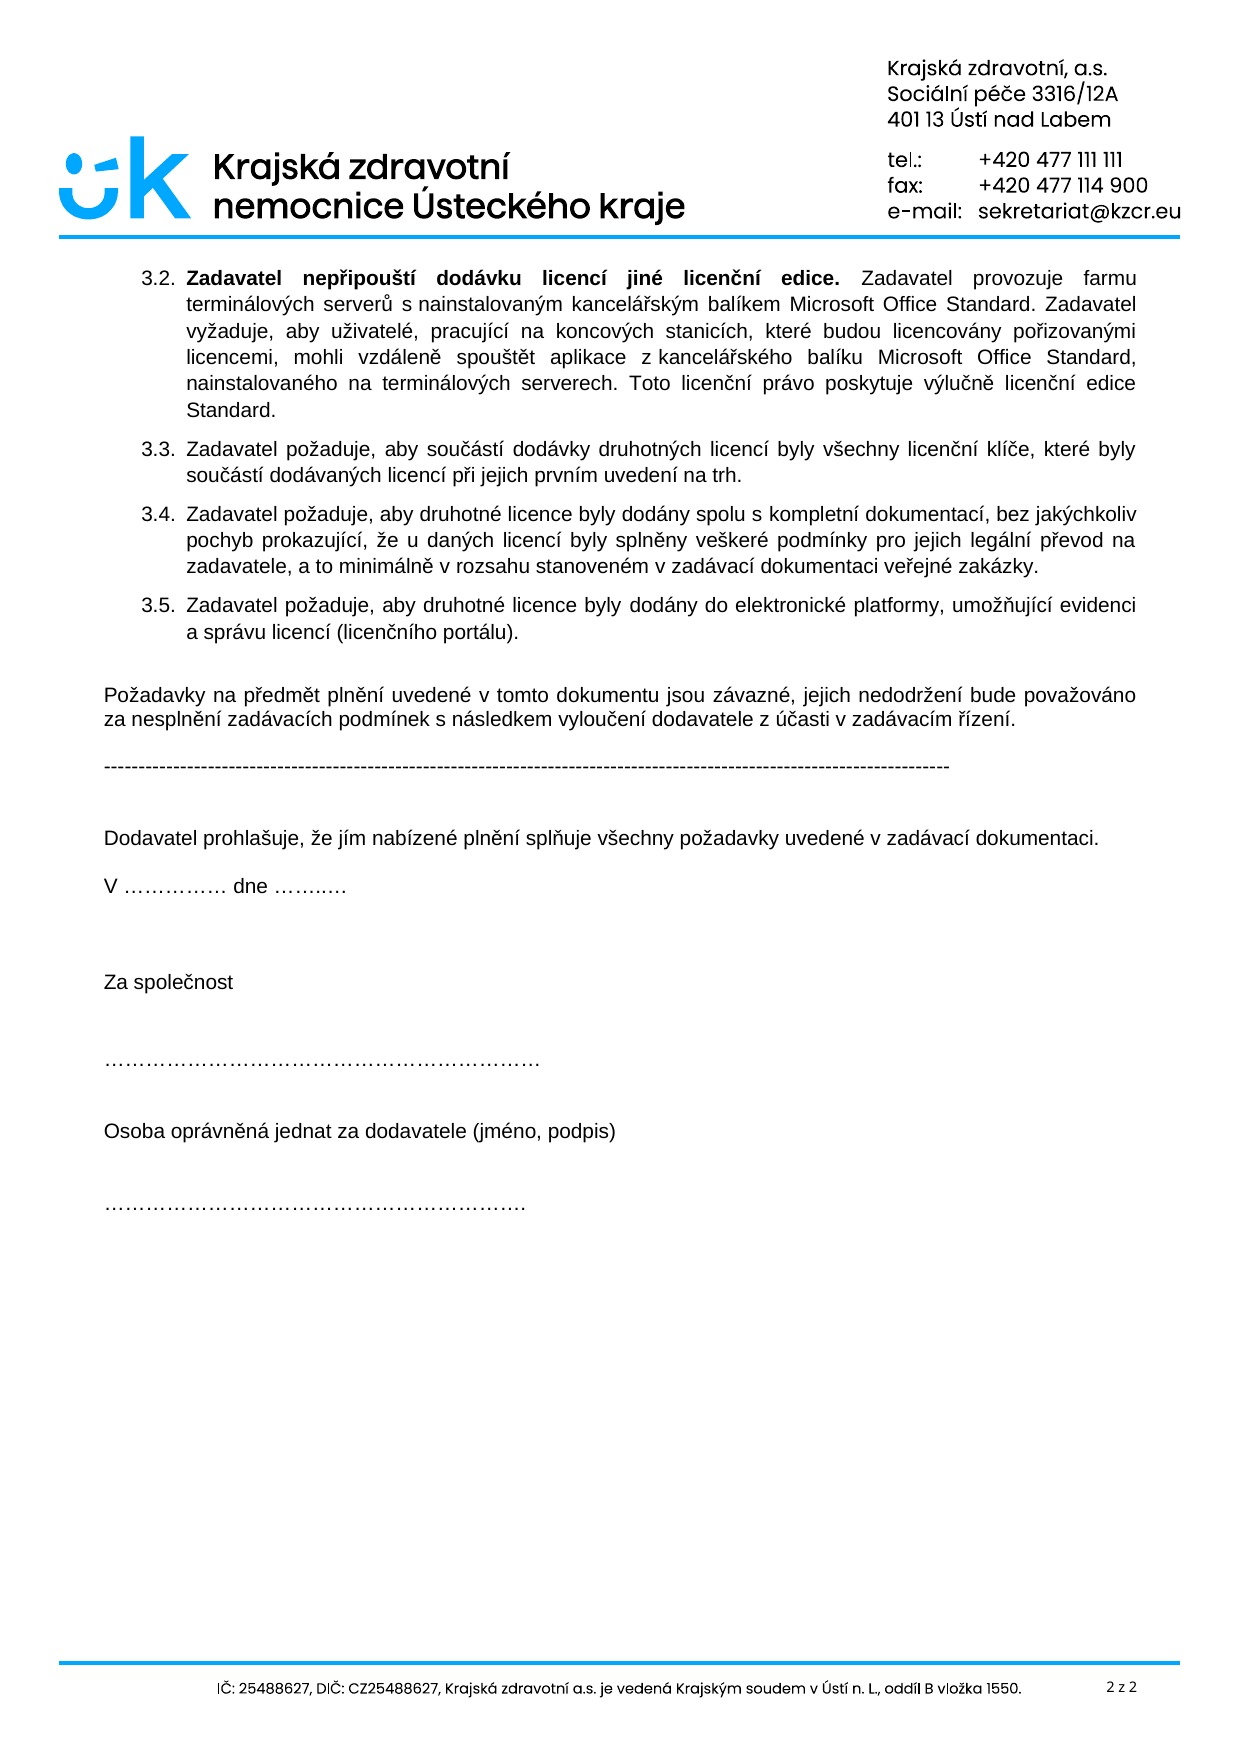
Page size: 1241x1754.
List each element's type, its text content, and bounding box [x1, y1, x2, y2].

text Osoba oprávněná jednat za dodavatele (jméno, podpis) [103, 1118, 1137, 1142]
text ……………………………………………………… [103, 1047, 1137, 1071]
list Zadavatel požaduje, aby druhotné licence byly dodány spolu s kompletní dokumentací, bez jakýchkoliv pochyb prokazující, že u daných licencí byly splněny veškeré podmínky pro jejich legální převod na zadavatele, a to minimálně v rozsahu stanoveném v zadávací dokumentaci veřejné zakázky. [141, 502, 1137, 578]
list Zadavatel požaduje, aby součástí dodávky druhotných licencí byly všechny licenční klíče, které byly součástí dodávaných licencí při jejich prvním uvedení na trh. [141, 436, 1137, 487]
text Za společnost [103, 970, 1137, 994]
text ……………………………………………………. [103, 1190, 1137, 1214]
list Zadavatel nepřipouští dodávku licencí jiné licenční edice. Zadavatel provozuje farmu terminálových serverů s nainstalovaným kancelářským balíkem Microsoft Office Standard. Zadavatel vyžaduje, aby uživatelé, pracující na koncových stanicích, které budou licencovány pořizovanými licencemi, mohli vzdáleně spouštět aplikace z kancelářského balíku Microsoft Office Standard, nainstalovaného na terminálových serverech. Toto licenční právo poskytuje výlučně licenční edice Standard. [141, 266, 1137, 422]
text Dodavatel prohlašuje, že jím nabízené plnění splňuje všechny požadavky uvedené v zadávací dokumentaci. [103, 826, 1137, 850]
list Zadavatel požaduje, aby druhotné licence byly dodány do elektronické platformy, umožňující evidenci a správu licencí (licenčního portálu). [141, 593, 1137, 643]
text Požadavky na předmět plnění uvedené v tomto dokumentu jsou závazné, jejich nedodržení bude považováno za nesplnění zadávacích podmínek s následkem vyloučení dodavatele z účasti v zadávacím řízení. [103, 682, 1137, 730]
text -------------------------------------------------------------------------------------------------------------------------- [103, 754, 1137, 778]
text V …………… dne ……..… [103, 874, 1137, 898]
